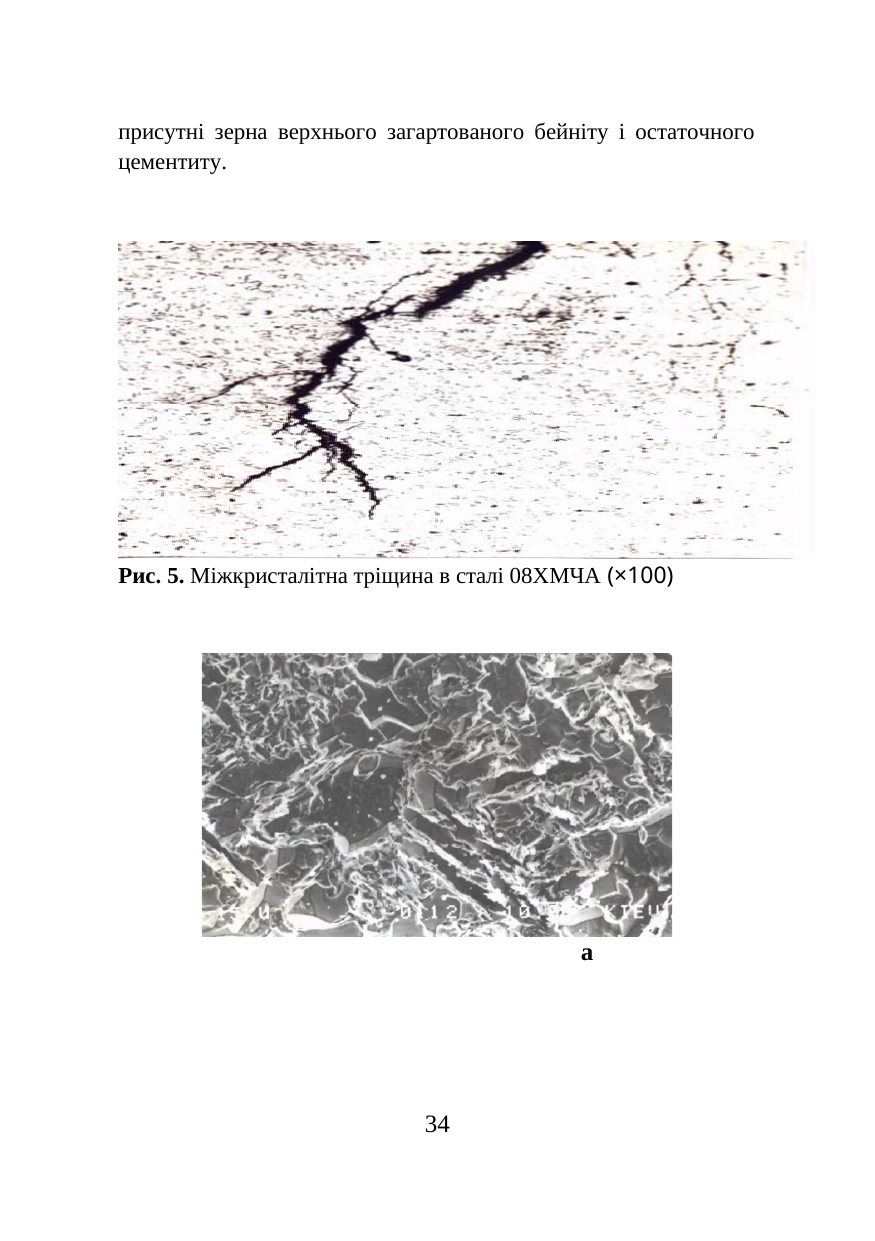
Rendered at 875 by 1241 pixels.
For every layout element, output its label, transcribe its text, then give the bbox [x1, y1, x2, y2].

text а [118, 937, 756, 965]
picture [201, 653, 673, 937]
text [118, 118, 756, 175]
text Рис. 5. Міжкристалітна тріщина в сталі 08ХМЧА (×100) [118, 559, 756, 590]
